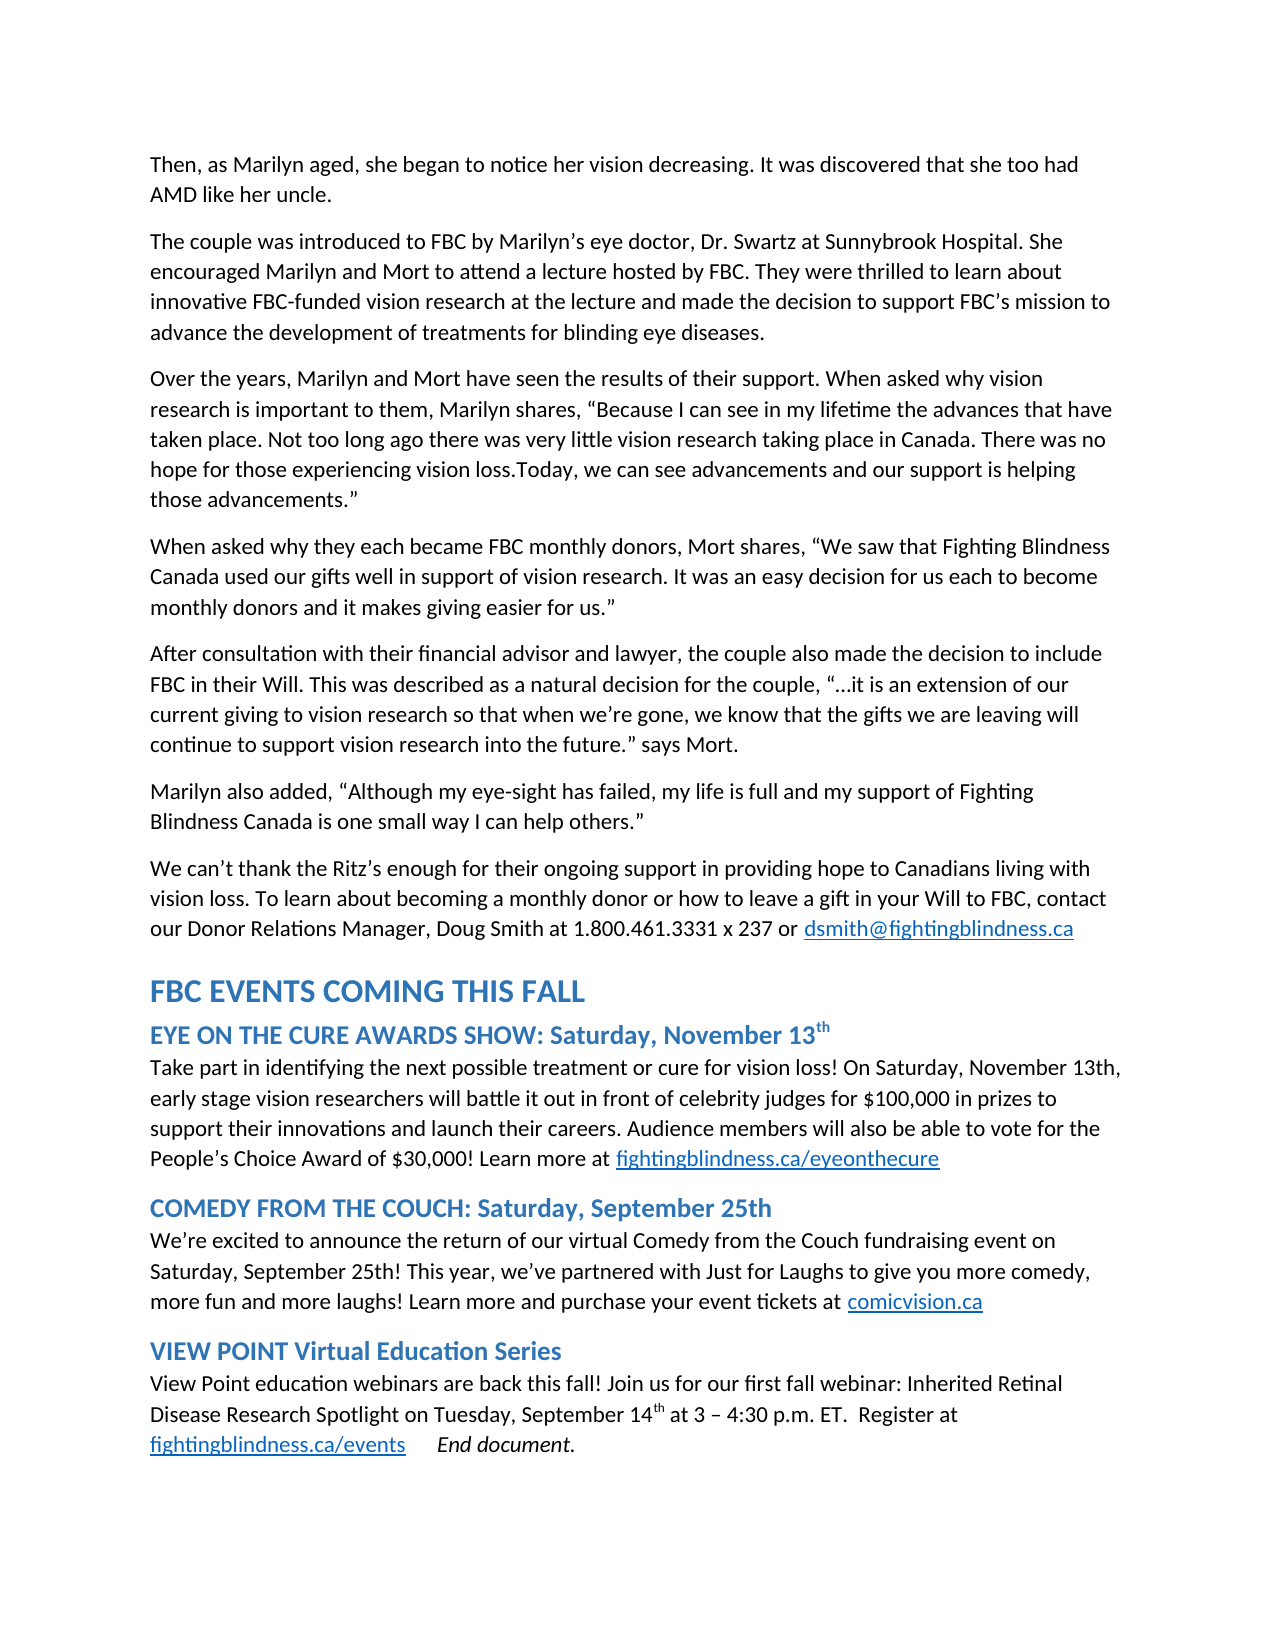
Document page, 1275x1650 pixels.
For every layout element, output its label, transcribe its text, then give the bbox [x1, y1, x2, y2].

subtitle FBC EVENTS COMING THIS FALL [150, 970, 1125, 1011]
text The couple was introduced to FBC by Marilyn’s eye doctor, Dr. Swartz at Sunnybrook Hospital. She encouraged Marilyn and Mort to attend a lecture hosted by FBC. They were thrilled to learn about innovative FBC-funded vision research at the lecture and made the decision to support FBC’s mission to advance the development of treatments for blinding eye diseases. [150, 227, 1125, 346]
text When asked why they each became FBC monthly donors, Mort shares, “We saw that Fighting Blindness Canada used our gifts well in support of vision research. It was an easy decision for us each to become monthly donors and it makes giving easier for us.” [150, 532, 1125, 621]
text Take part in identifying the next possible treatment or cure for vision loss! On Saturday, November 13th, early stage vision researchers will battle it out in front of celebrity judges for $100,000 in prizes to support their innovations and launch their careers. Audience members will also be able to vote for the People’s Choice Award of $30,000! Learn more at fightingblindness.ca/eyeonthecure [150, 1053, 1125, 1172]
text We’re excited to announce the return of our virtual Comedy from the Couch fundraising event on Saturday, September 25th! This year, we’ve partnered with Just for Laughs to give you more comedy, more fun and more laughs! Learn more and purchase your event tickets at comicvision.ca [150, 1227, 1125, 1315]
text Marilyn also added, “Although my eye-sight has failed, my life is full and my support of Fighting Blindness Canada is one small way I can help others.” [150, 777, 1125, 835]
text Over the years, Marilyn and Mort have seen the results of their support. When asked why vision research is important to them, Marilyn shares, “Because I can see in my lifetime the advances that have taken place. Not too long ago there was very little vision research taking place in Canada. There was no hope for those experiencing vision loss.Today, we can see advancements and our support is helping those advancements.” [150, 364, 1125, 513]
subtitle COMEDY FROM THE COUCH: Saturday, September 25th [150, 1191, 1125, 1224]
subtitle VIEW POINT Virtual Education Series [150, 1334, 1125, 1367]
text View Point education webinars are back this fall! Join us for our first fall webinar: Inherited Retinal Disease Research Spotlight on Tuesday, September 14th at 3 – 4:30 p.m. ET. Register at fightingblindness.ca/events End document. [150, 1369, 1125, 1458]
text Then, as Marilyn aged, she began to notice her vision decreasing. It was discovered that she too had AMD like her uncle. [150, 150, 1125, 208]
text We can’t thank the Ritz’s enough for their ongoing support in providing hope to Canadians living with vision loss. To learn about becoming a monthly donor or how to leave a gift in your Will to FBC, contact our Donor Relations Manager, Doug Smith at 1.800.461.3331 x 237 or dsmith@fightingblindness.ca [150, 854, 1125, 943]
text After consultation with their financial advisor and lawyer, the couple also made the decision to include FBC in their Will. This was described as a natural decision for the couple, “…it is an extension of our current giving to vision research so that when we’re gone, we know that the gifts we are leaving will continue to support vision research into the future.” says Mort. [150, 639, 1125, 758]
subtitle EYE ON THE CURE AWARDS SHOW: Saturday, November 13th [150, 1018, 1125, 1051]
